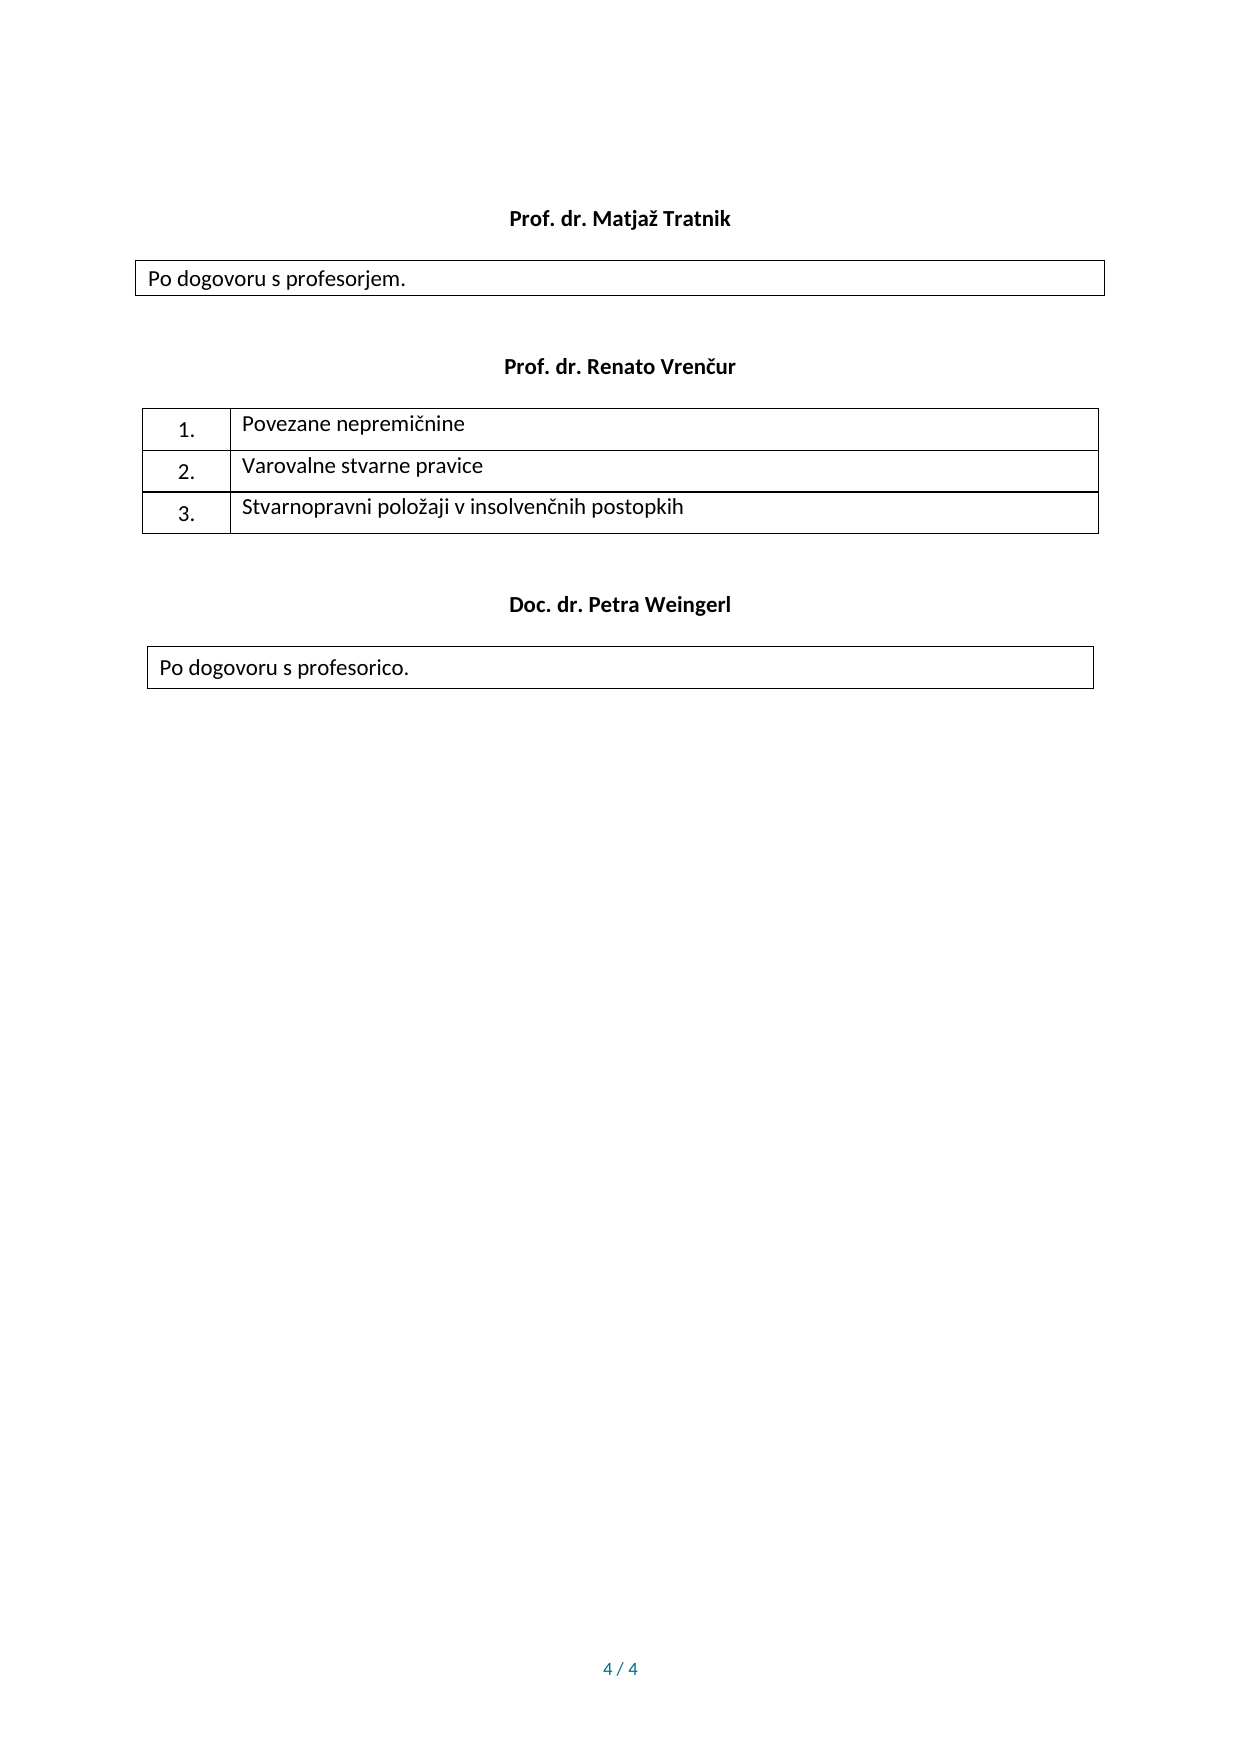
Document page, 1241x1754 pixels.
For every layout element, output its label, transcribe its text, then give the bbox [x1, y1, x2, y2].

text Prof. dr. Matjaž Tratnik [124, 204, 1116, 232]
table_header 1. [143, 409, 230, 450]
table_header Po dogovoru s profesorico. [148, 647, 1093, 687]
table_cell Varovalne stvarne pravice [231, 451, 1098, 491]
text Prof. dr. Renato Vrenčur [124, 352, 1116, 380]
table_cell 3. [143, 493, 230, 533]
table_cell 2. [143, 451, 230, 491]
table_header Povezane nepremičnine [231, 409, 1098, 450]
table_cell Stvarnopravni položaji v insolvenčnih postopkih [231, 493, 1098, 533]
table_header Po dogovoru s profesorjem. [136, 261, 1104, 295]
text Doc. dr. Petra Weingerl [124, 590, 1116, 618]
